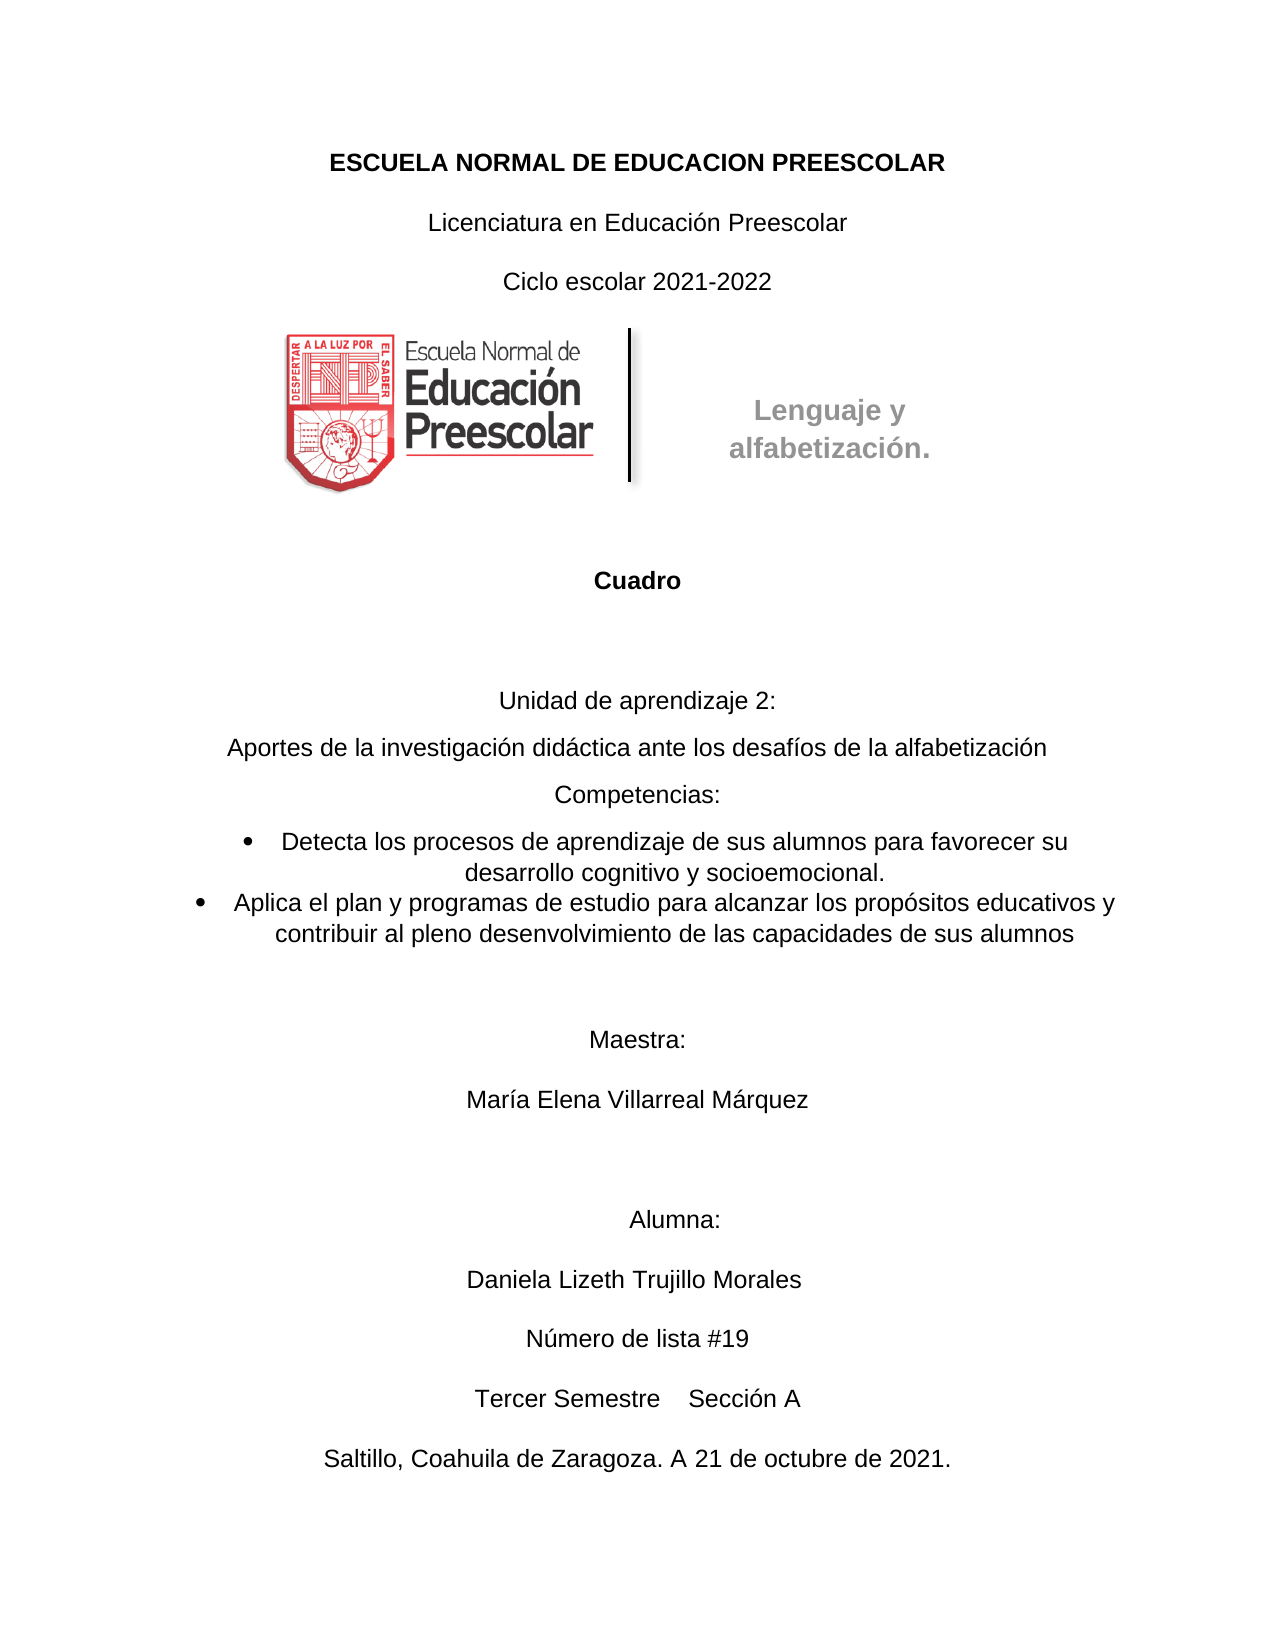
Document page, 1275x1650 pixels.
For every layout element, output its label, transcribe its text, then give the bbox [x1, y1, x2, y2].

text Aportes de la investigación didáctica ante los desafíos de la alfabetización [148, 733, 1127, 762]
text Cuadro [148, 566, 1127, 595]
text Tercer Semestre Sección A [148, 1384, 1127, 1413]
text Competencias: [148, 780, 1127, 809]
text Alumna: [223, 1205, 1127, 1233]
text Ciclo escolar 2021-2022 [148, 267, 1127, 296]
text Licenciatura en Educación Preescolar [148, 207, 1127, 236]
text Maestra: [148, 1025, 1127, 1054]
text Daniela Lizeth Trujillo Morales [148, 1264, 1127, 1293]
list Detecta los procesos de aprendizaje de sus alumnos para favorecer su desarrollo cognitivo y socioemocional. [185, 827, 1127, 886]
text ESCUELA NORMAL DE EDUCACION PREESCOLAR [148, 148, 1127, 176]
text Unidad de aprendizaje 2: [148, 686, 1127, 714]
list Aplica el plan y programas de estudio para alcanzar los propósitos educativos y contribuir al pleno desenvolvimiento de las capacidades de sus alumnos [185, 888, 1127, 947]
text Saltillo, Coahuila de Zaragoza. A 21 de octubre de 2021. [148, 1444, 1127, 1473]
picture [282, 328, 594, 495]
text Número de lista #19 [148, 1324, 1127, 1353]
text María Elena Villarreal Márquez [148, 1085, 1127, 1114]
